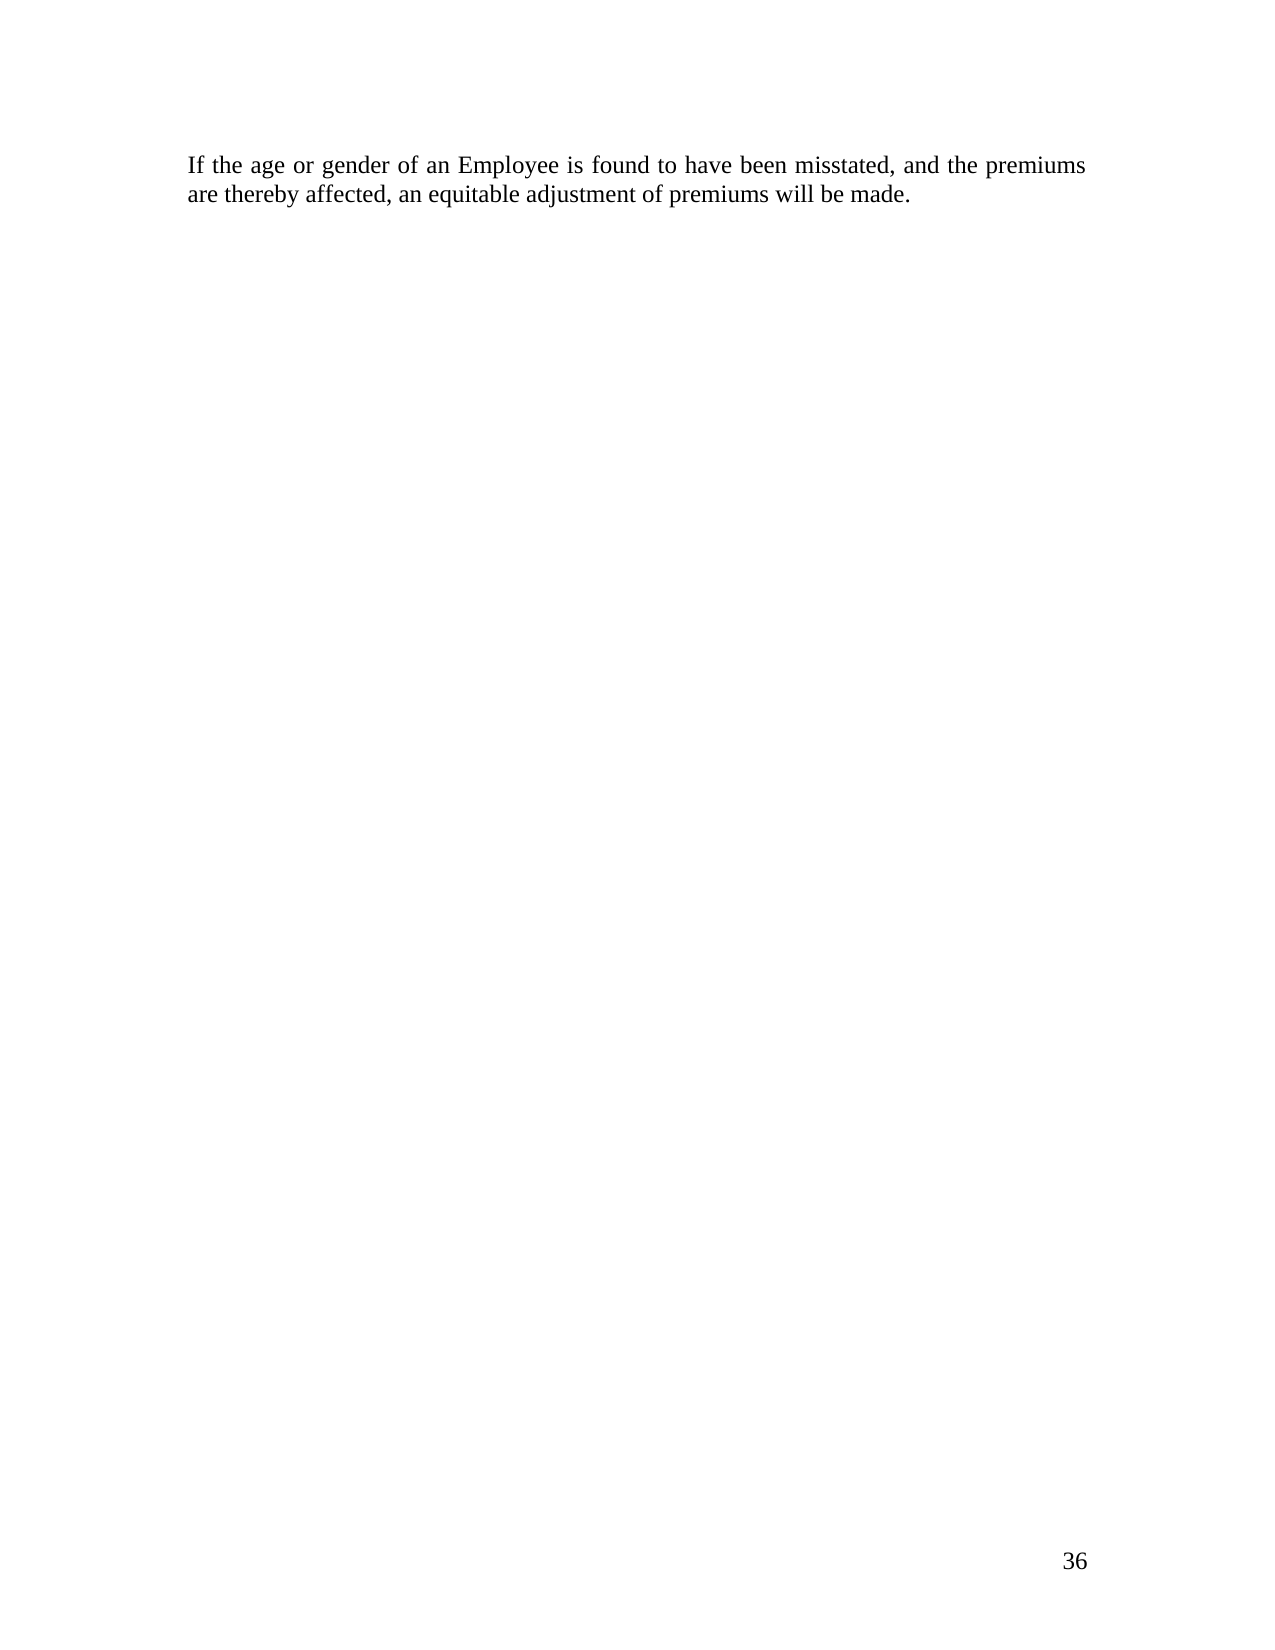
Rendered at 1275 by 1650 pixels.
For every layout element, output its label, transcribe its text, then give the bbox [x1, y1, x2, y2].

text If the age or gender of an Employee is found to have been misstated, and the premiums are thereby affected, an equitable adjustment of premiums will be made. [187, 150, 1087, 207]
